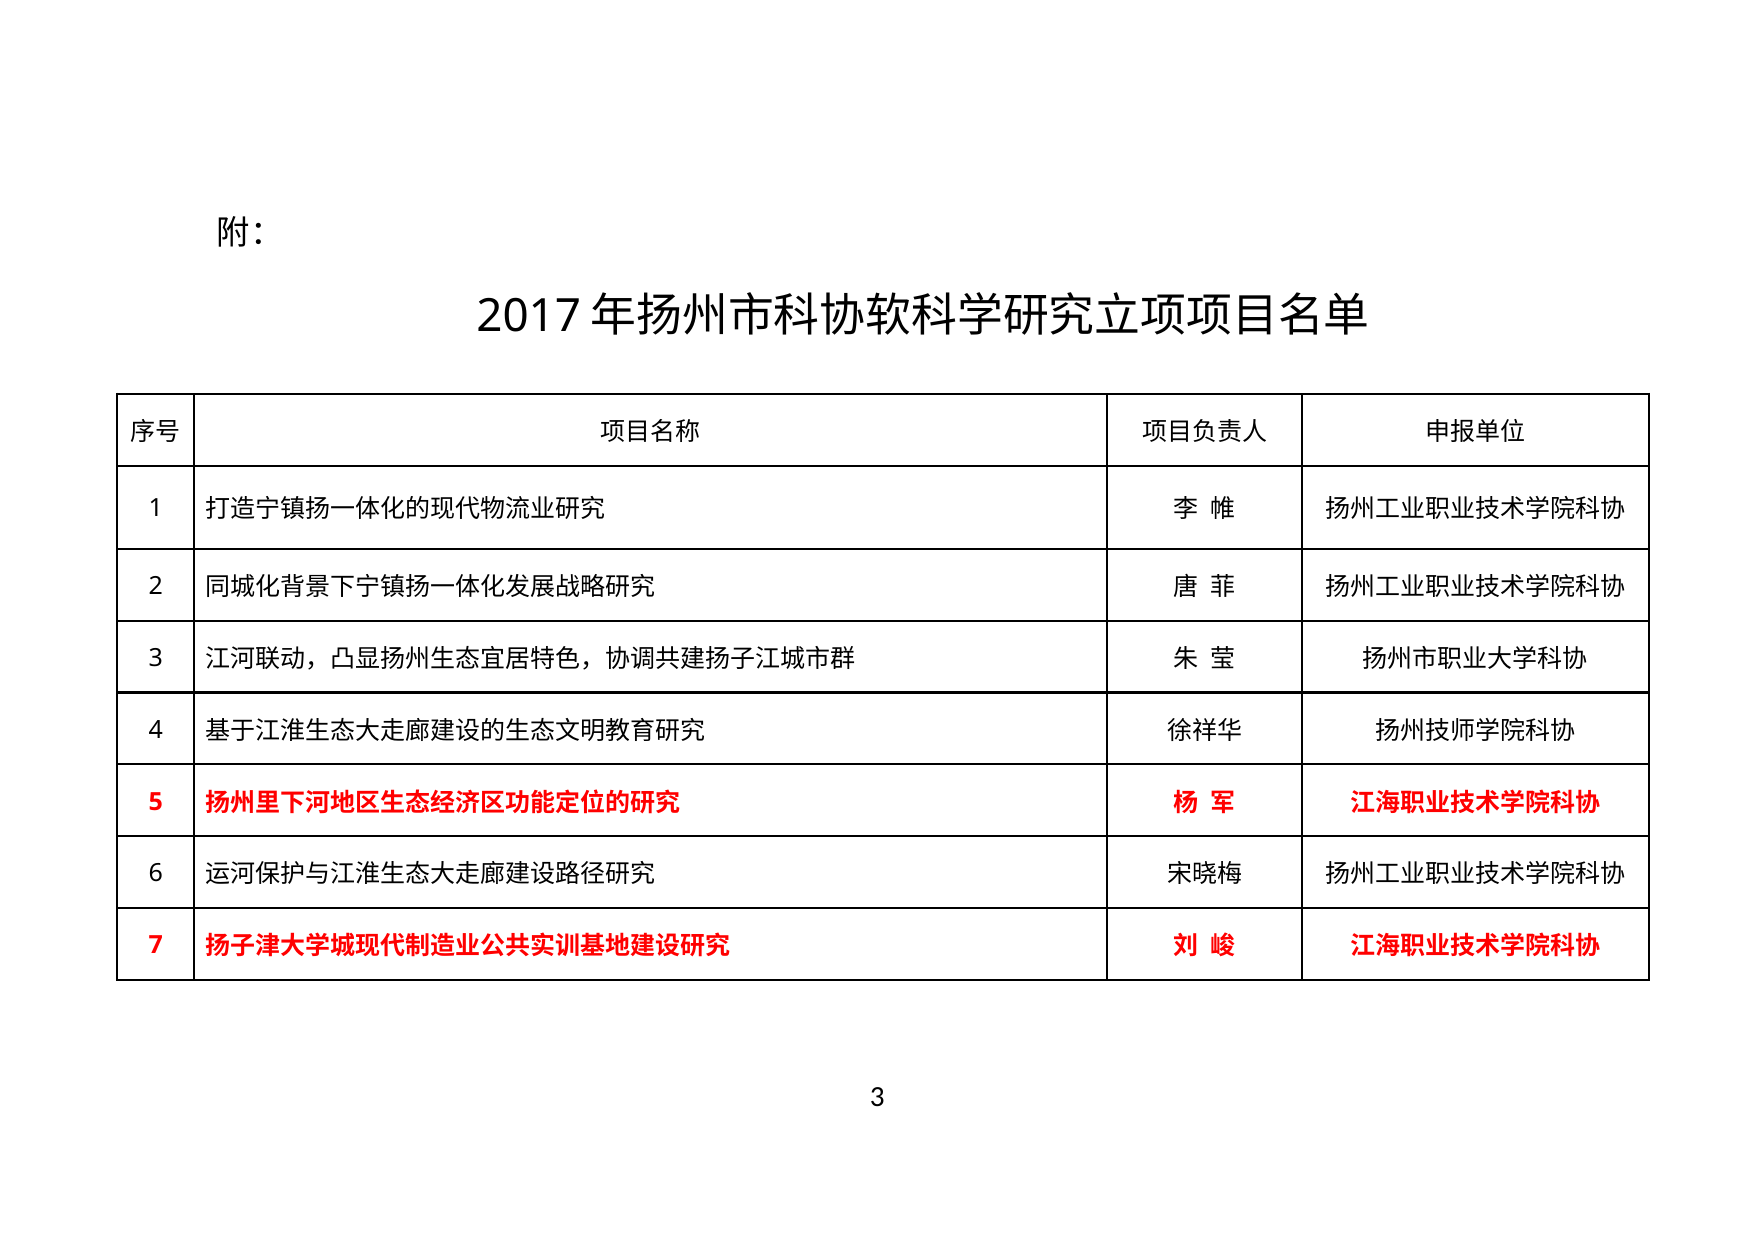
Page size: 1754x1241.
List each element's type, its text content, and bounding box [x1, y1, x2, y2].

table_cell 徐祥华 [1108, 694, 1301, 763]
table_cell 扬州市职业大学科协 [1303, 622, 1648, 691]
table_cell 宋晓梅 [1108, 837, 1301, 907]
table_cell 运河保护与江淮生态大走廊建设路径研究 [195, 837, 1106, 907]
table_cell 刘 峻 [1108, 909, 1301, 979]
table_header 项目名称 [195, 395, 1106, 464]
table_cell 扬州工业职业技术学院科协 [1303, 467, 1648, 548]
table_cell 7 [118, 909, 193, 979]
table_cell 江海职业技术学院科协 [1303, 765, 1648, 835]
table_cell 5 [118, 765, 193, 835]
table_cell 江海职业技术学院科协 [1303, 909, 1648, 979]
table_cell 李 帷 [1108, 467, 1301, 548]
table_cell 4 [118, 694, 193, 763]
table_cell 朱 莹 [1108, 622, 1301, 691]
table_cell 3 [118, 622, 193, 691]
table_cell 打造宁镇扬一体化的现代物流业研究 [195, 467, 1106, 548]
table_cell 2 [118, 550, 193, 619]
text 附： [150, 198, 1604, 263]
table_cell 扬州里下河地区生态经济区功能定位的研究 [195, 765, 1106, 835]
table_cell 江河联动，凸显扬州生态宜居特色，协调共建扬子江城市群 [195, 622, 1106, 691]
table_header 项目负责人 [1108, 395, 1301, 464]
text 2017年扬州市科协软科学研究立项项目名单 [150, 263, 1604, 360]
table_cell 同城化背景下宁镇扬一体化发展战略研究 [195, 550, 1106, 619]
table_cell 扬州工业职业技术学院科协 [1303, 550, 1648, 619]
table_cell 基于江淮生态大走廊建设的生态文明教育研究 [195, 694, 1106, 763]
table_cell 杨 军 [1108, 765, 1301, 835]
table_cell 6 [118, 837, 193, 907]
table_cell 扬州工业职业技术学院科协 [1303, 837, 1648, 907]
table_cell 1 [118, 467, 193, 548]
table_cell 唐 菲 [1108, 550, 1301, 619]
table_cell 扬子津大学城现代制造业公共实训基地建设研究 [195, 909, 1106, 979]
table_header 申报单位 [1303, 395, 1648, 464]
table_cell 扬州技师学院科协 [1303, 694, 1648, 763]
table_header 序号 [118, 395, 193, 464]
